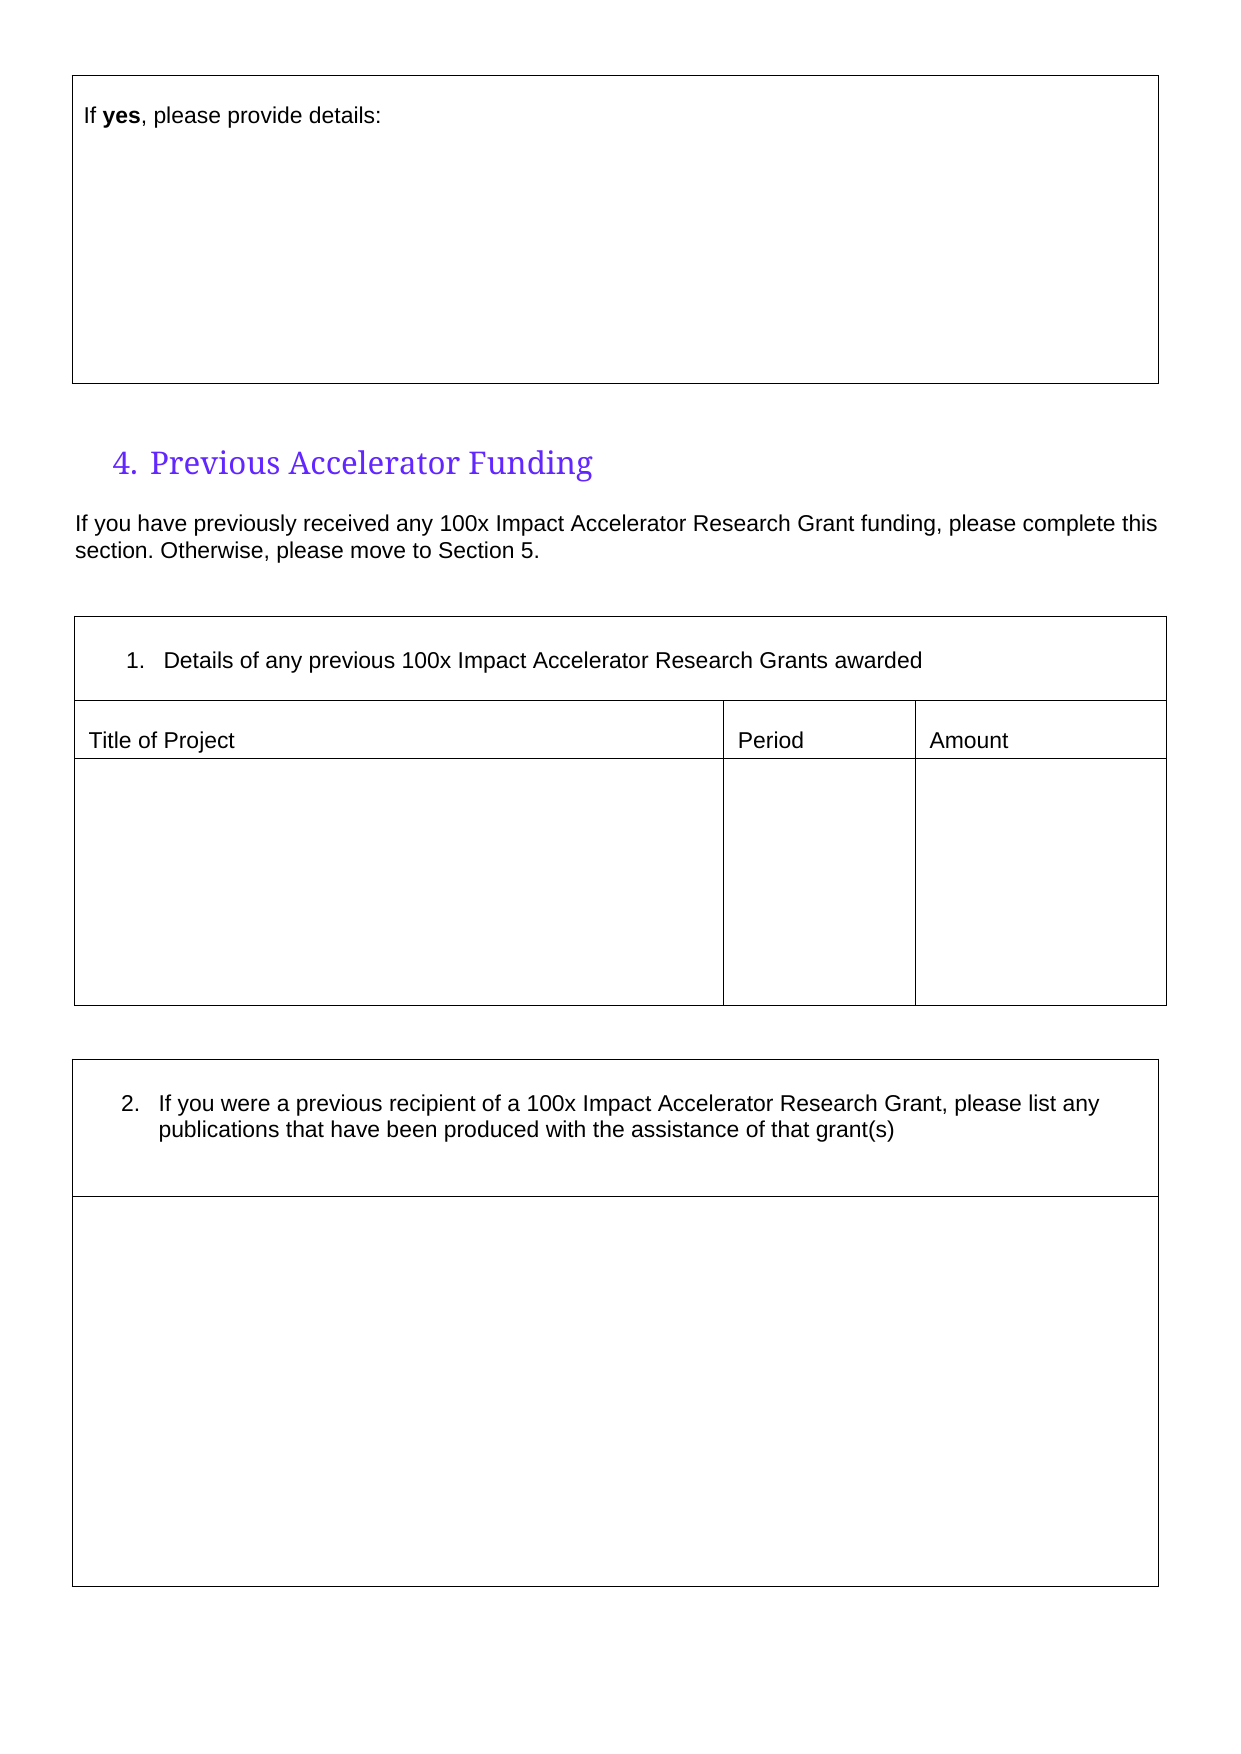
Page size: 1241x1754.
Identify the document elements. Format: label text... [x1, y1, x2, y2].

table_cell Amount [916, 701, 1166, 758]
table_cell Period [724, 701, 915, 758]
table_cell Title of Project [75, 701, 723, 758]
table_cell [724, 759, 915, 1005]
table_cell [916, 759, 1166, 1005]
table_cell If yes, please provide details: [73, 76, 1158, 383]
text If you have previously received any 100x Impact Accelerator Research Grant funding, please complete this section. Otherwise, please move to Section 5. [75, 510, 1165, 563]
table_header If you were a previous recipient of a 100x Impact Accelerator Research Grant, please list any publications that have been produced with the assistance of that grant(s) [73, 1060, 1158, 1196]
table_cell [73, 1197, 1158, 1586]
table_cell [75, 759, 723, 1005]
subtitle Previous Accelerator Funding [112, 441, 1165, 484]
table_header Details of any previous 100x Impact Accelerator Research Grants awarded [75, 617, 1166, 700]
